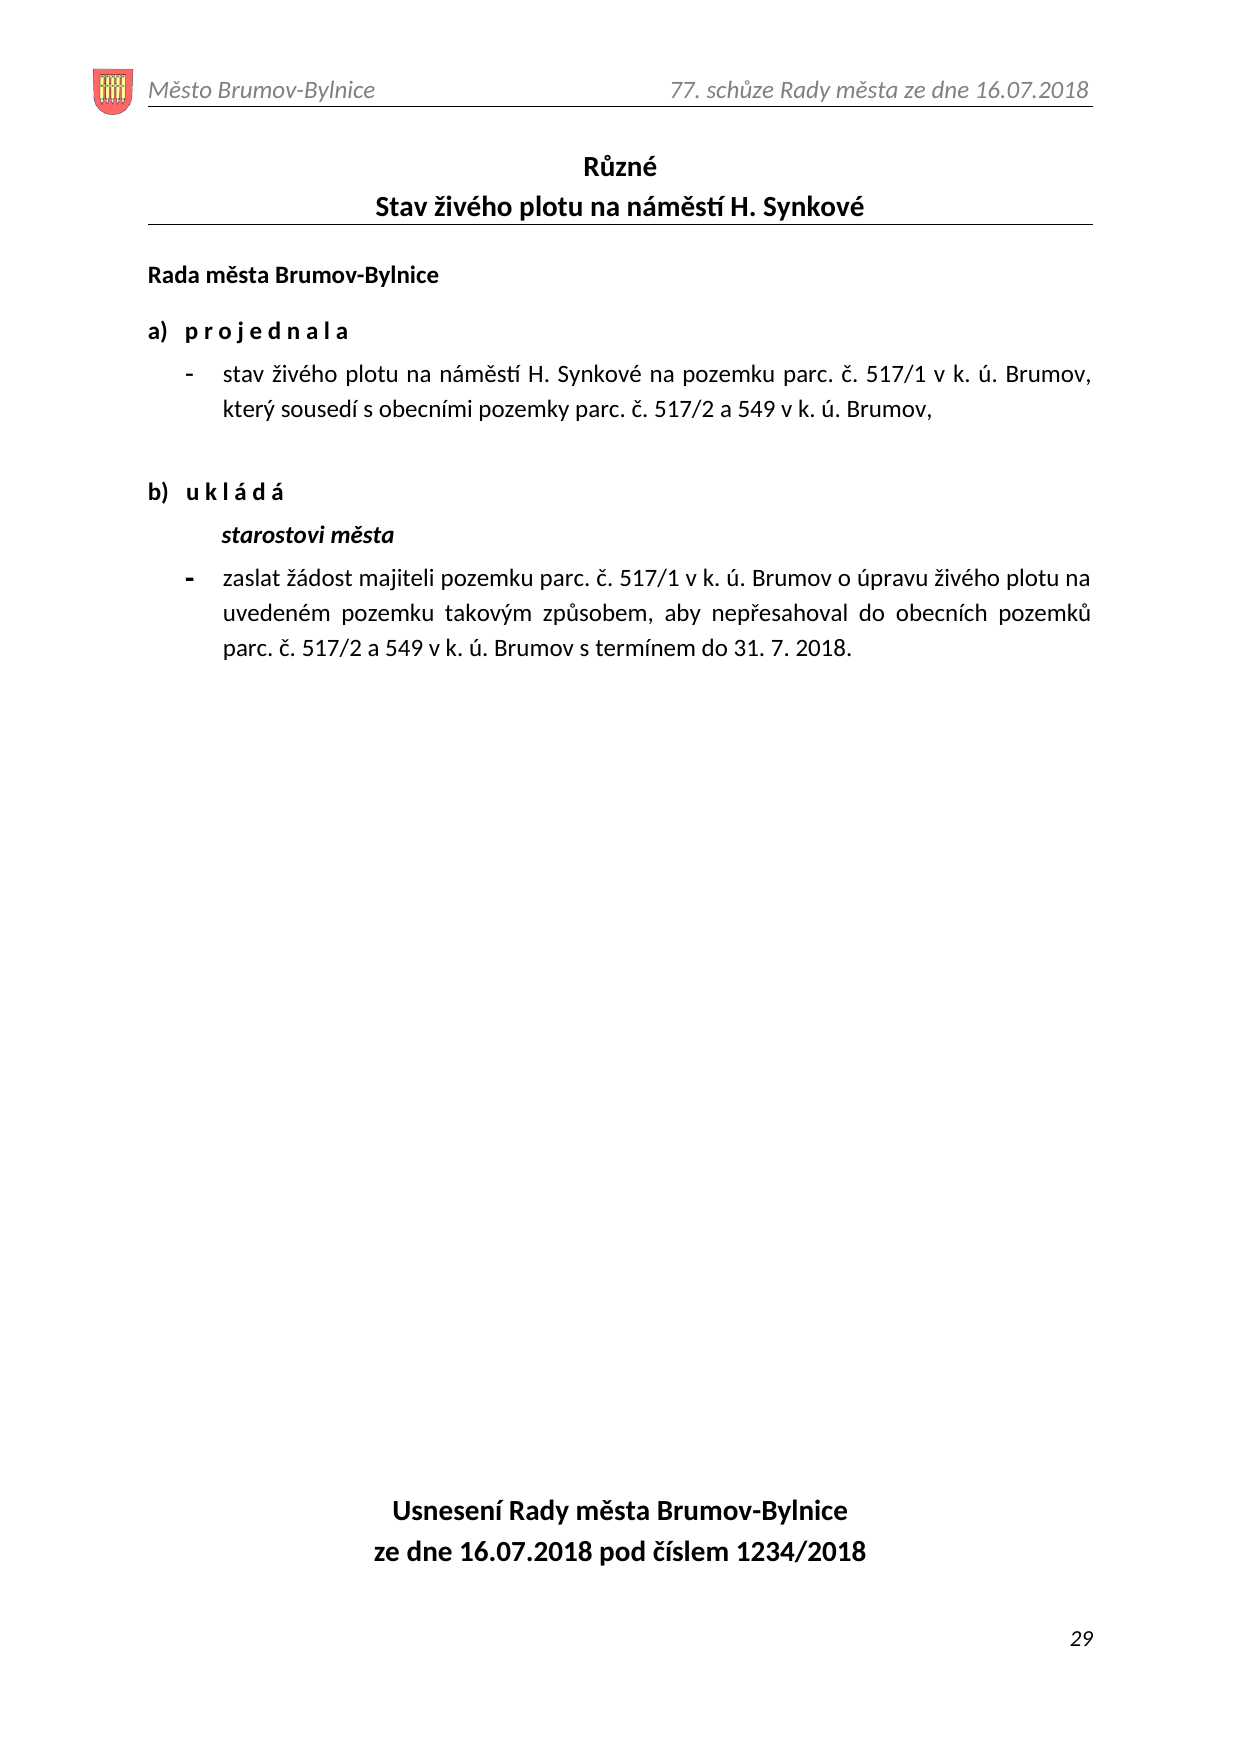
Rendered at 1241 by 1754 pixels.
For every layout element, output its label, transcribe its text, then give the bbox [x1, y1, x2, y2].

list zaslat žádost majiteli pozemku parc. č. 517/1 v k. ú. Brumov o úpravu živého plotu na uvedeném pozemku takovým způsobem, aby nepřesahoval do obecních pozemků parc. č. 517/2 a 549 v k. ú. Brumov s termínem do 31. 7. 2018. [185, 562, 1093, 663]
text ze dne 16.07.2018 pod číslem 1234/2018 [148, 1533, 1093, 1568]
text Stav živého plotu na náměstí H. Synkové [148, 188, 1093, 224]
text Usnesení Rady města Brumov-Bylnice [148, 1492, 1093, 1527]
list stav živého plotu na náměstí H. Synkové na pozemku parc. č. 517/1 v k. ú. Brumov, který sousedí s obecními pozemky parc. č. 517/2 a 549 v k. ú. Brumov, [185, 358, 1093, 424]
picture [87, 67, 134, 117]
text a) p r o j e d n a l a [148, 316, 1093, 346]
text Rada města Brumov-Bylnice [148, 260, 1093, 290]
text starostovi města [148, 519, 1093, 549]
text b) u k l á d á [148, 476, 1093, 507]
text Různé [148, 148, 1093, 183]
